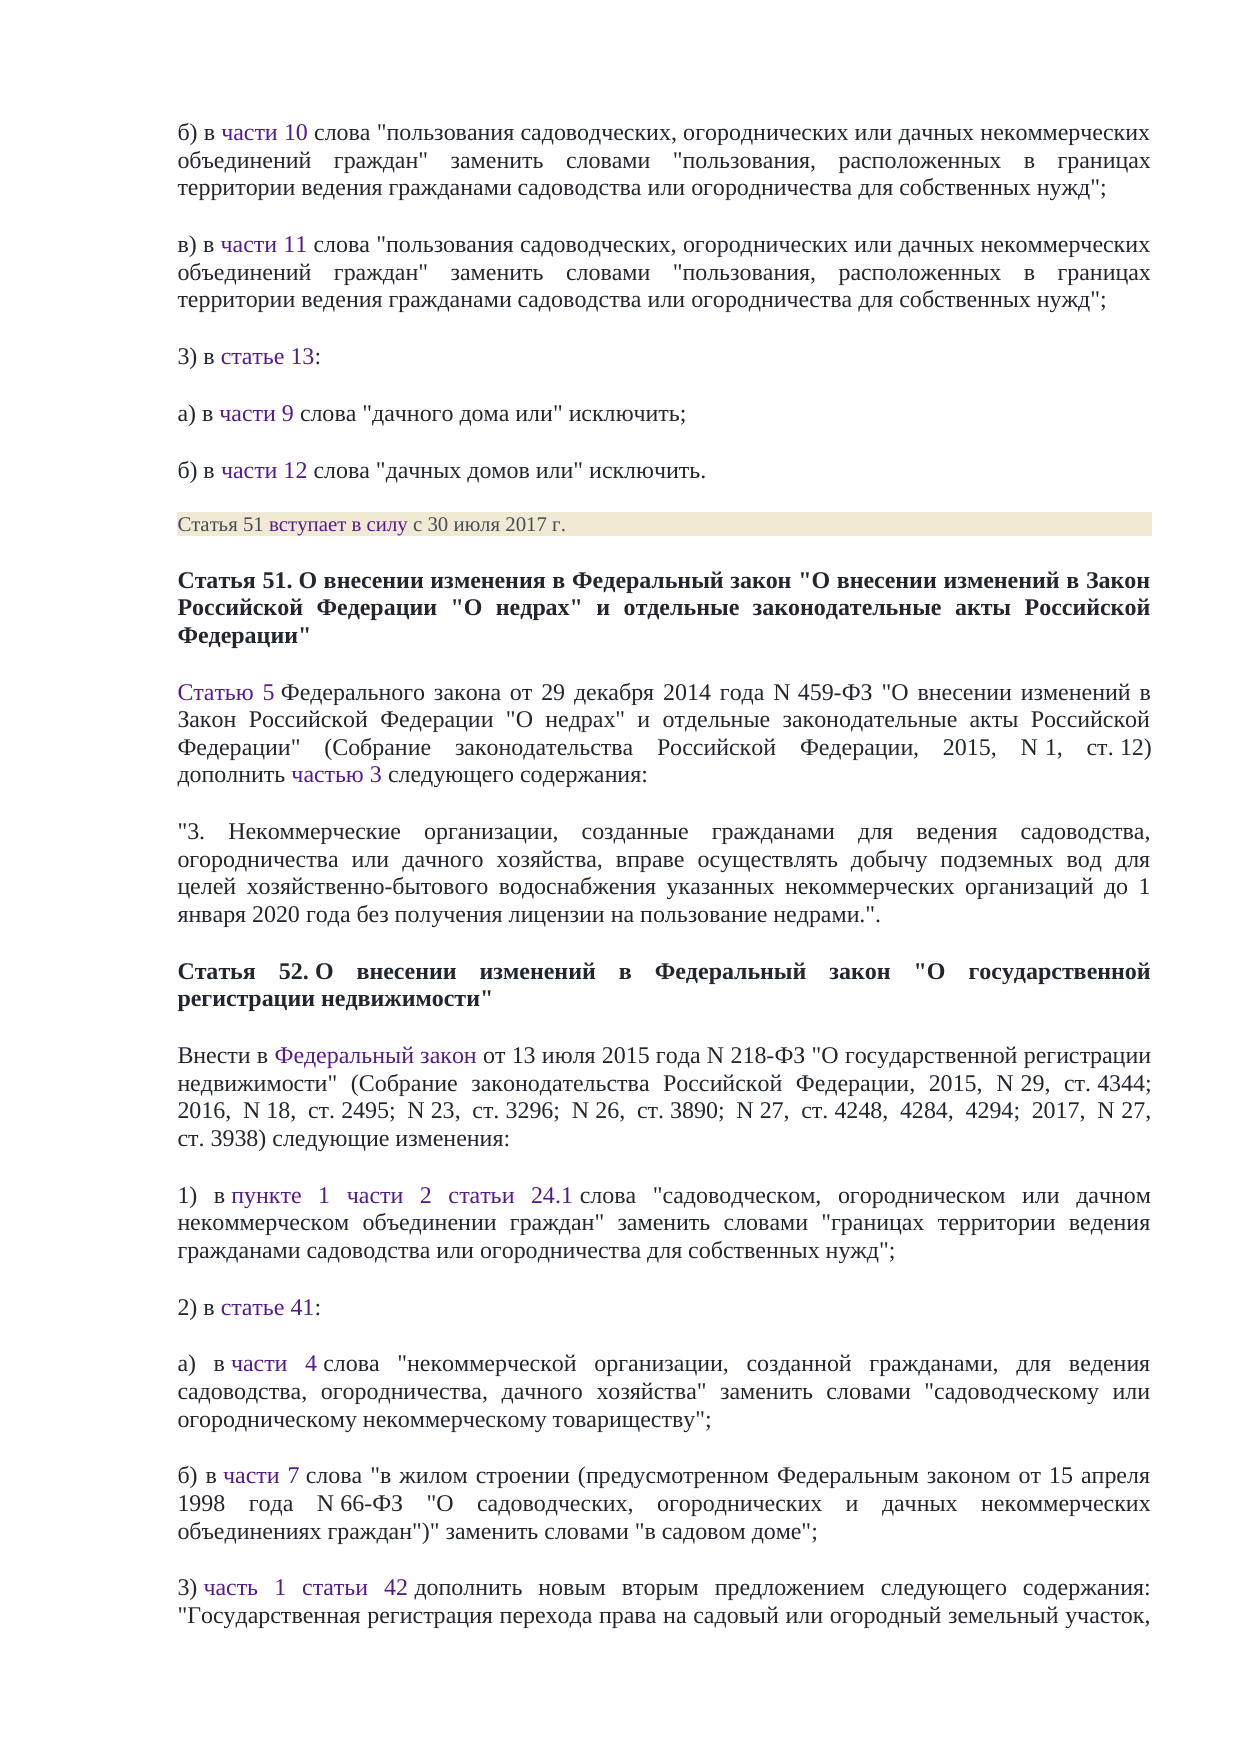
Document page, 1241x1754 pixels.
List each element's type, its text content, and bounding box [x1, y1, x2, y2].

text а) в части 9 слова "дачного дома или" исключить; [177, 399, 1152, 426]
text "3. Некоммерческие организации, созданные гражданами для ведения садоводства, огородничества или дачного хозяйства, вправе осуществлять добычу подземных вод для целей хозяйственно-бытового водоснабжения указанных некоммерческих организаций до 1 января 2020 года без получения лицензии на пользование недрами.". [177, 817, 1152, 928]
text а) в части 4 слова "некоммерческой организации, созданной гражданами, для ведения садоводства, огородничества, дачного хозяйства" заменить словами "садоводческому или огородническому некоммерческому товариществу"; [177, 1349, 1152, 1432]
text 3) в статье 13: [177, 342, 1152, 370]
text б) в части 7 слова "в жилом строении (предусмотренном Федеральным законом от 15 апреля 1998 года N 66-ФЗ "О садоводческих, огороднических и дачных некоммерческих объединениях граждан")" заменить словами "в садовом доме"; [177, 1461, 1152, 1544]
text Внести в Федеральный закон от 13 июля 2015 года N 218-ФЗ "О государственной регистрации недвижимости" (Собрание законодательства Российской Федерации, 2015, N 29, ст. 4344; 2016, N 18, ст. 2495; N 23, ст. 3296; N 26, ст. 3890; N 27, ст. 4248, 4284, 4294; 2017, N 27, ст. 3938) следующие изменения: [177, 1041, 1152, 1152]
text Статья 52. О внесении изменений в Федеральный закон "О государственной регистрации недвижимости" [177, 957, 1152, 1012]
text Статья 51 вступает в силу с 30 июля 2017 г. [177, 512, 1152, 536]
text б) в части 10 слова "пользования садоводческих, огороднических или дачных некоммерческих объединений граждан" заменить словами "пользования, расположенных в границах территории ведения гражданами садоводства или огородничества для собственных нужд"; [177, 118, 1152, 201]
text Статью 5 Федерального закона от 29 декабря 2014 года N 459-ФЗ "О внесении изменений в Закон Российской Федерации "О недрах" и отдельные законодательные акты Российской Федерации" (Собрание законодательства Российской Федерации, 2015, N 1, ст. 12) дополнить частью 3 следующего содержания: [177, 678, 1152, 788]
text в) в части 11 слова "пользования садоводческих, огороднических или дачных некоммерческих объединений граждан" заменить словами "пользования, расположенных в границах территории ведения гражданами садоводства или огородничества для собственных нужд"; [177, 230, 1152, 313]
text б) в части 12 слова "дачных домов или" исключить. [177, 456, 1152, 483]
text 2) в статье 41: [177, 1293, 1152, 1320]
text Статья 51. О внесении изменения в Федеральный закон "О внесении изменений в Закон Российской Федерации "О недрах" и отдельные законодательные акты Российской Федерации" [177, 566, 1152, 648]
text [177, 1573, 1152, 1629]
text 1) в пункте 1 части 2 статьи 24.1 слова "садоводческом, огородническом или дачном некоммерческом объединении граждан" заменить словами "границах территории ведения гражданами садоводства или огородничества для собственных нужд"; [177, 1181, 1152, 1263]
